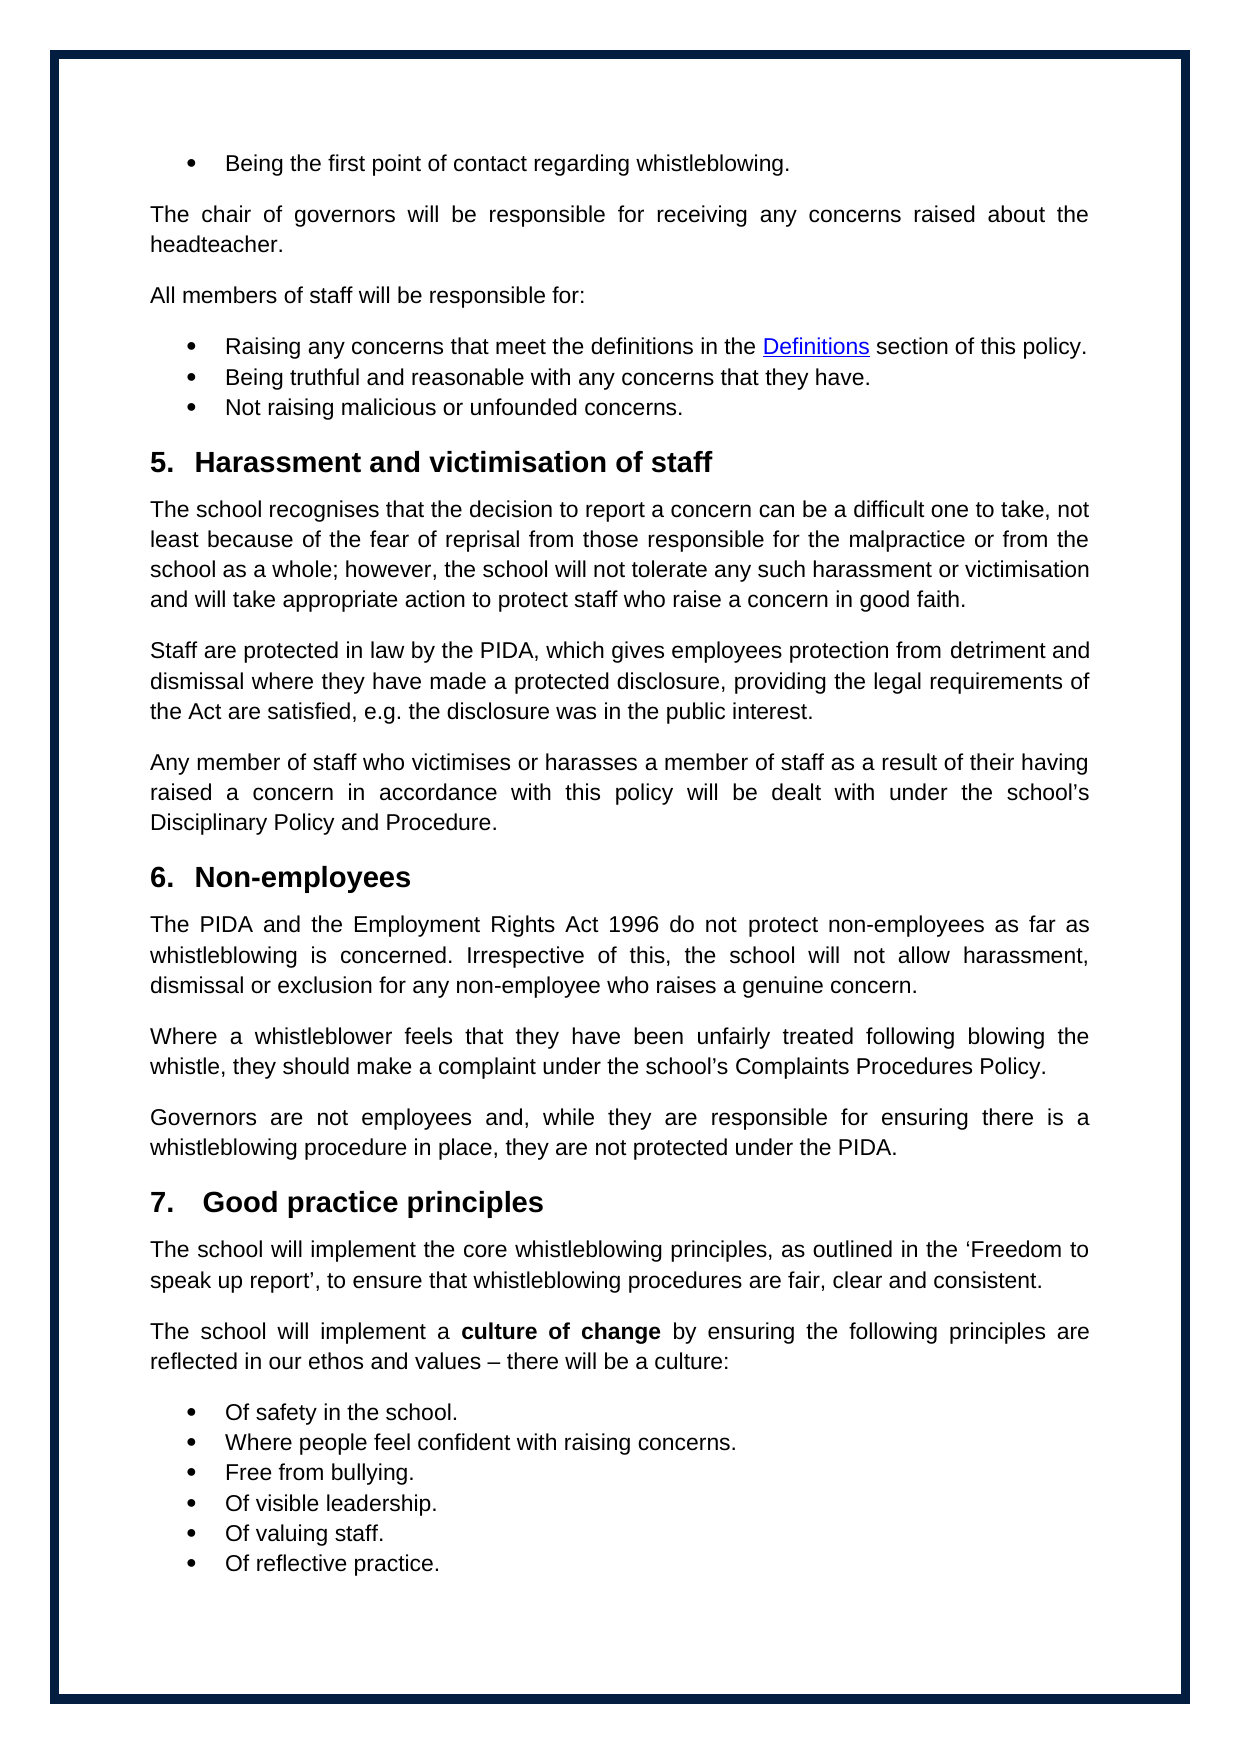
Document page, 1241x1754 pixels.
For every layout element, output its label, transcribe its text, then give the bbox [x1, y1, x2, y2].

subtitle Harassment and victimisation of staff [150, 445, 1090, 478]
text The school will implement a culture of change by ensuring the following principles are reflected in our ethos and values – there will be a culture: [150, 1318, 1090, 1374]
list Of valuing staff. [187, 1520, 1090, 1546]
list Not raising malicious or unfounded concerns. [187, 394, 1090, 420]
text Governors are not employees and, while they are responsible for ensuring there is a whistleblowing procedure in place, they are not protected under the PIDA. [150, 1104, 1090, 1161]
text The school recognises that the decision to report a concern can be a difficult one to take, not least because of the fear of reprisal from those responsible for the malpractice or from the school as a whole; however, the school will not tolerate any such harassment or victimisation and will take appropriate action to protect staff who raise a concern in good faith. [150, 496, 1090, 613]
text Where a whistleblower feels that they have been unfairly treated following blowing the whistle, they should make a complaint under the school’s Complaints Procedures Policy. [150, 1023, 1090, 1079]
list Being truthful and reasonable with any concerns that they have. [187, 363, 1090, 390]
subtitle Good practice principles [150, 1185, 1090, 1219]
list Where people feel confident with raising concerns. [187, 1429, 1090, 1456]
text The school will implement the core whistleblowing principles, as outlined in the ‘Freedom to speak up report’, to ensure that whistleblowing procedures are fair, clear and consistent. [150, 1236, 1090, 1293]
text All members of staff will be responsible for: [150, 282, 1090, 309]
list Free from bullying. [187, 1459, 1090, 1486]
subtitle Non-employees [150, 860, 1090, 894]
list Of safety in the school. [187, 1399, 1090, 1425]
list Of reflective practice. [187, 1550, 1090, 1576]
text Any member of staff who victimises or harasses a member of staff as a result of their having raised a concern in accordance with this policy will be dealt with under the school’s Disciplinary Policy and Procedure. [150, 749, 1090, 836]
list Raising any concerns that meet the definitions in the Definitions section of this policy. [187, 333, 1090, 360]
text Staff are protected in law by the PIDA, which gives employees protection from detriment and dismissal where they have made a protected disclosure, providing the legal requirements of the Act are satisfied, e.g. the disclosure was in the public interest. [150, 637, 1090, 724]
list Being the first point of contact regarding whistleblowing. [187, 150, 1090, 176]
text The PIDA and the Employment Rights Act 1996 do not protect non-employees as far as whistleblowing is concerned. Irrespective of this, the school will not allow harassment, dismissal or exclusion for any non-employee who raises a genuine concern. [150, 911, 1090, 998]
text The chair of governors will be responsible for receiving any concerns raised about the headteacher. [150, 201, 1090, 258]
list Of visible leadership. [187, 1489, 1090, 1516]
